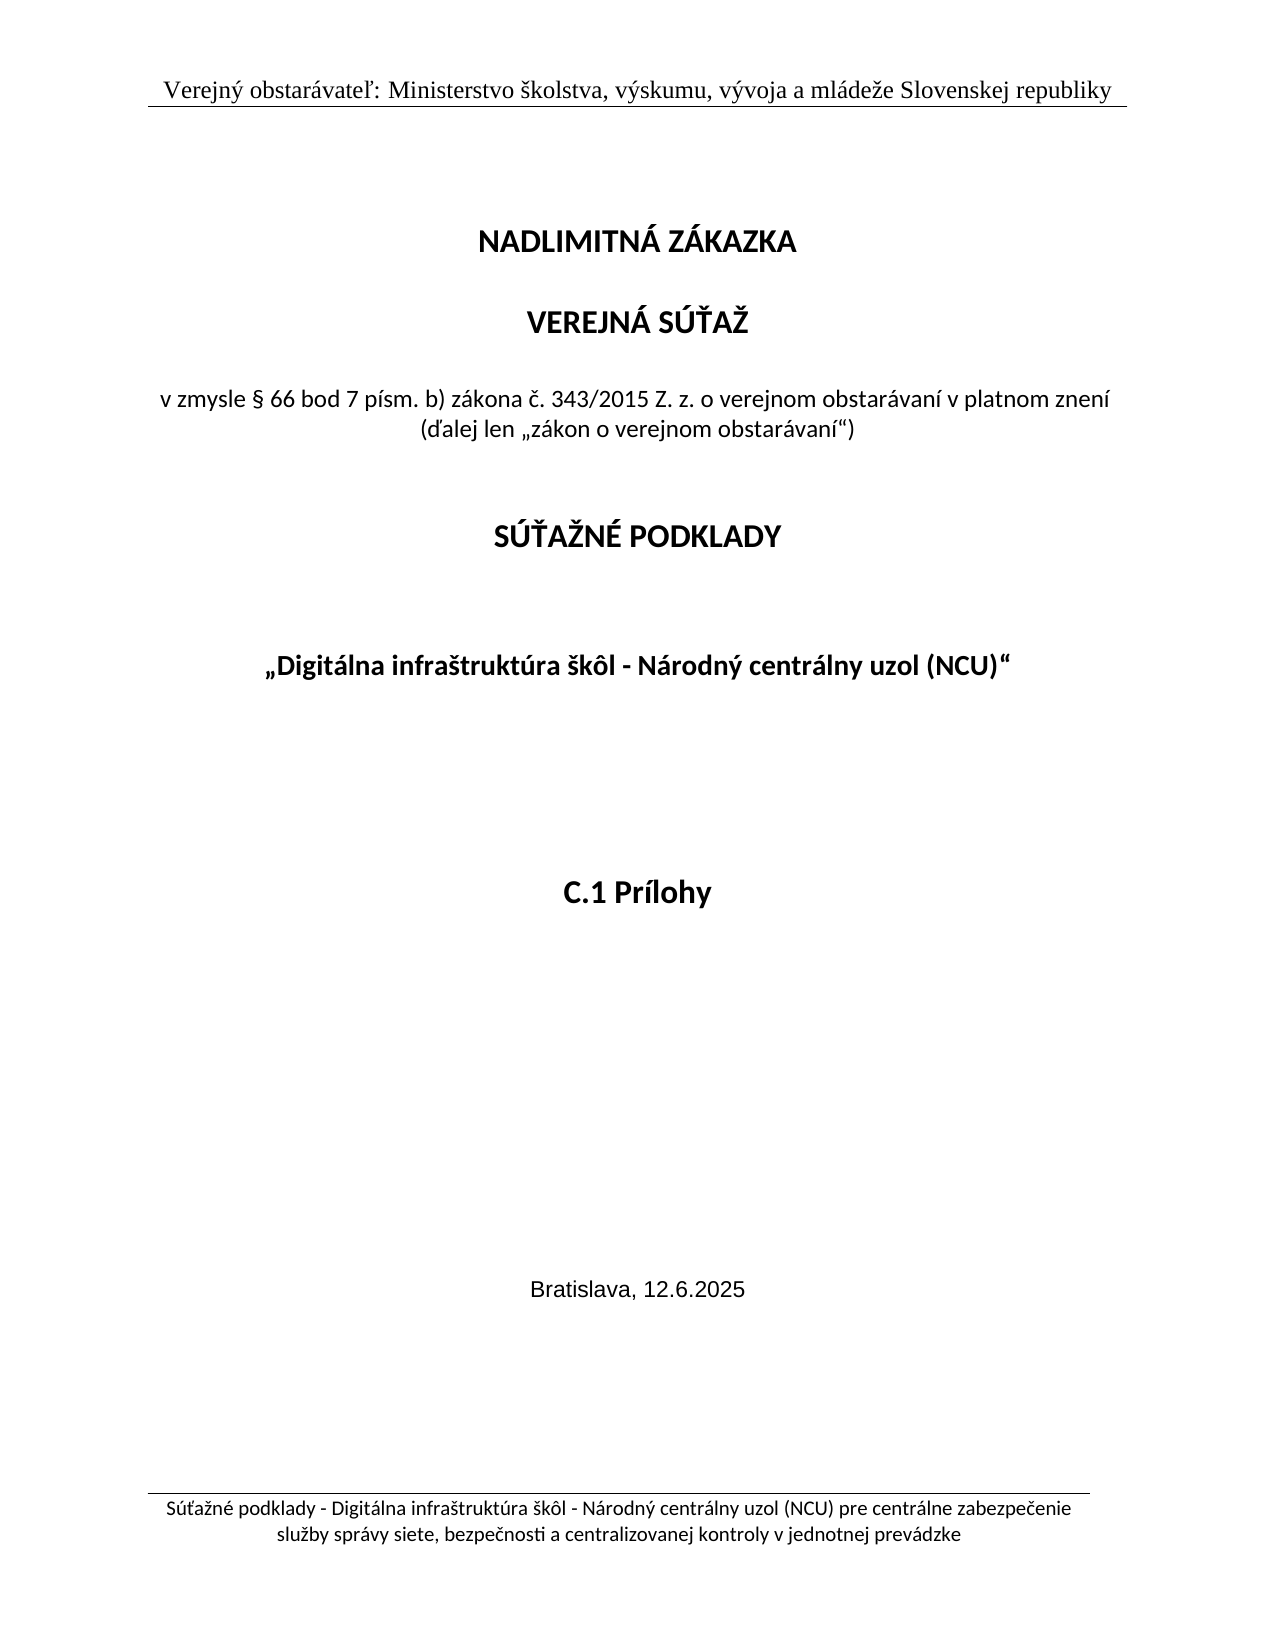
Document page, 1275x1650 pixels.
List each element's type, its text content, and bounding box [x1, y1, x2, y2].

text Bratislava, 12.6.2025 [148, 1276, 1127, 1303]
text SÚŤAŽNÉ PODKLADY [148, 515, 1127, 556]
text „Digitálna infraštruktúra škôl - Národný centrálny uzol (NCU)“ [148, 647, 1127, 683]
text NADLIMITNÁ ZÁKAZKA [148, 220, 1127, 261]
text VEREJNÁ SÚŤAŽ [148, 301, 1127, 342]
text C.1 Prílohy [148, 871, 1127, 912]
text v zmysle § 66 bod 7 písm. b) zákona č. 343/2015 Z. z. o verejnom obstarávaní v platnom znení (ďalej len „zákon o verejnom obstarávaní“) [148, 383, 1127, 444]
